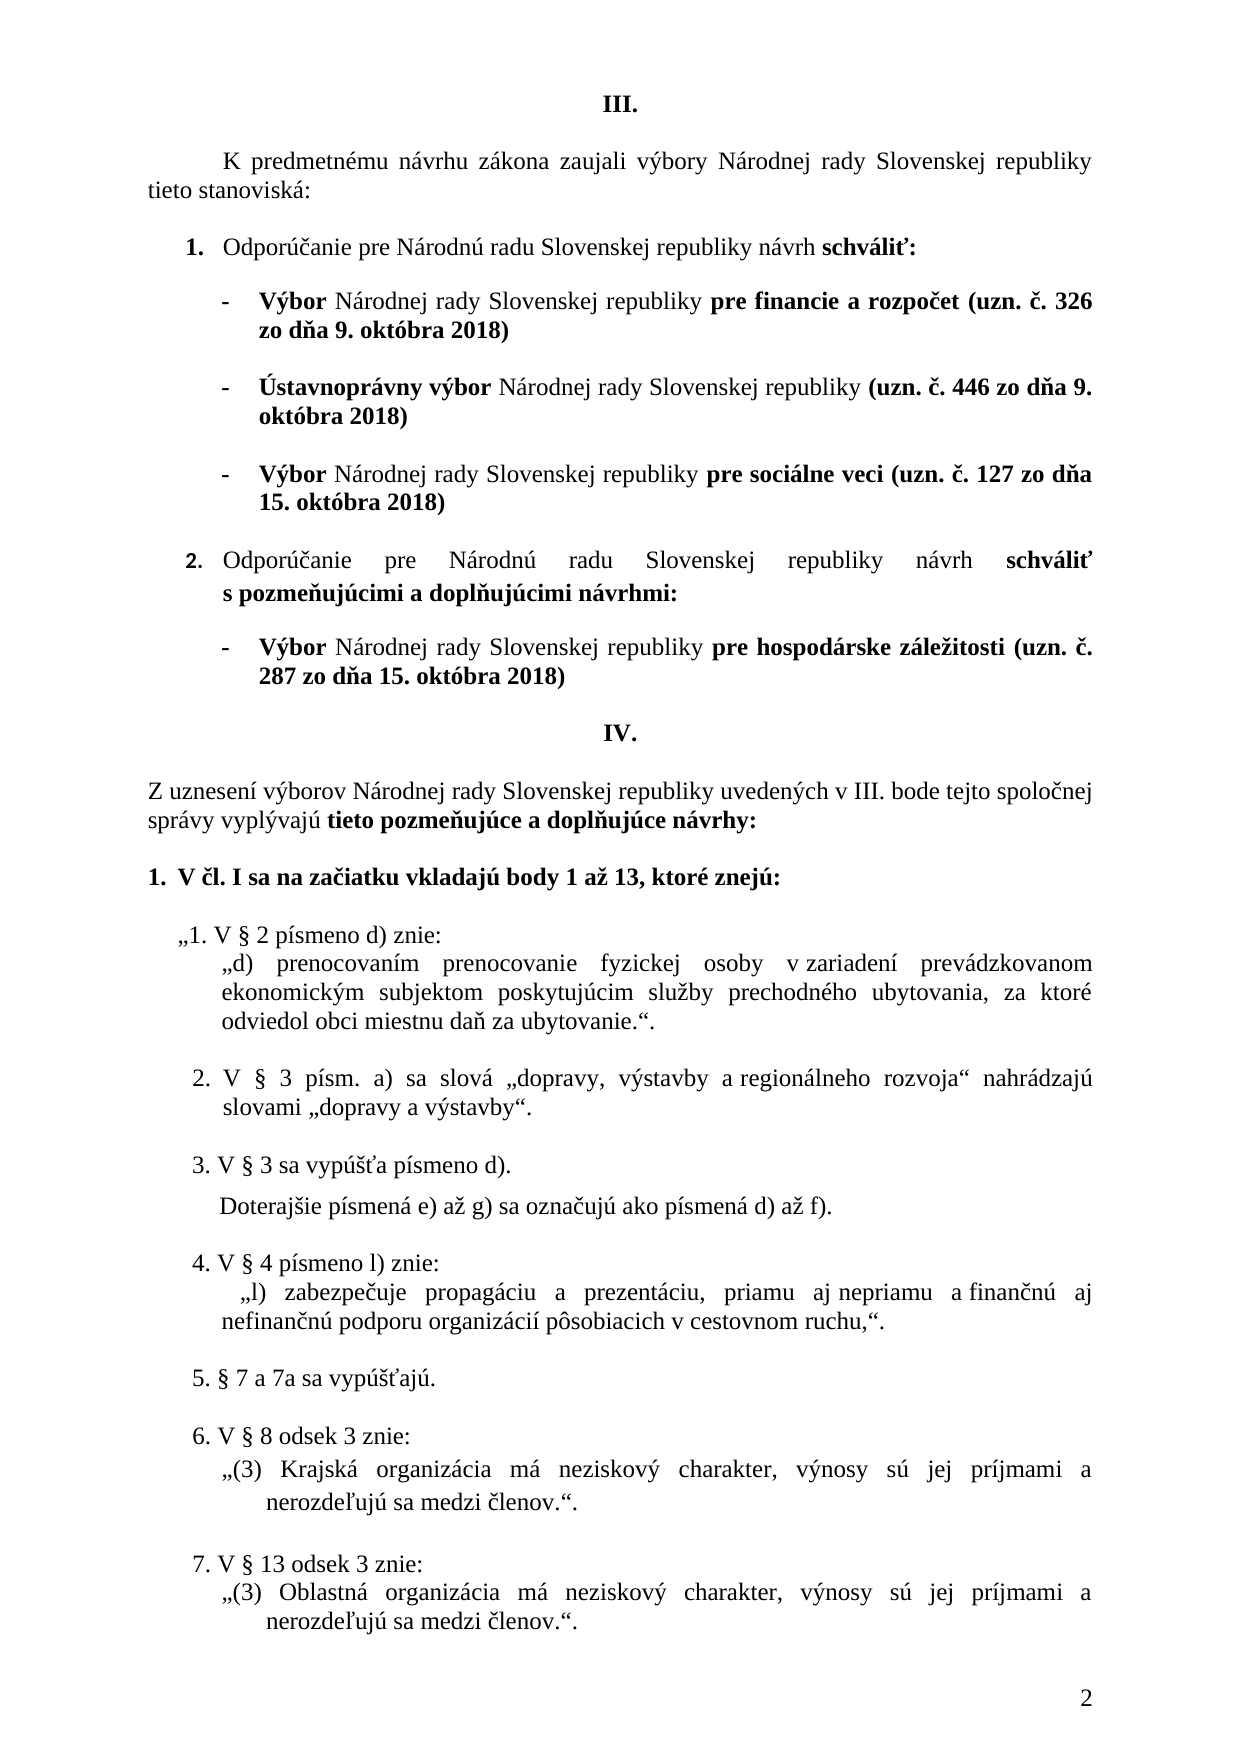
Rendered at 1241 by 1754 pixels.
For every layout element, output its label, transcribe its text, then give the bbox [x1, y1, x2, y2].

list „(3) Krajská organizácia má neziskový charakter, výnosy sú jej príjmami a nerozdeľujú sa medzi členov.“. [221, 1454, 1093, 1516]
list 7. V § 13 odsek 3 znie: [192, 1549, 1093, 1577]
text IV. [148, 718, 1093, 747]
list V čl. I sa na začiatku vkladajú body 1 až 13, ktoré znejú: [148, 862, 1093, 891]
list Výbor Národnej rady Slovenskej republiky pre financie a rozpočet (uzn. č. 326 zo dňa 9. októbra 2018) [221, 286, 1093, 344]
text 4. V § 4 písmeno l) znie: [192, 1248, 1093, 1277]
text K predmetnému návrhu zákona zaujali výbory Národnej rady Slovenskej republiky tieto stanoviská: [148, 146, 1093, 204]
text 5. § 7 a 7a sa vypúšťajú. [192, 1363, 1093, 1392]
list V § 3 písm. a) sa slová „dopravy, výstavby a regionálneho rozvoja“ nahrádzajú slovami „dopravy a výstavby“. [192, 1063, 1093, 1121]
text Z uznesení výborov Národnej rady Slovenskej republiky uvedených v III. bode tejto spoločnej správy vyplývajú tieto pozmeňujúce a doplňujúce návrhy: [148, 776, 1093, 833]
list „(3) Oblastná organizácia má neziskový charakter, výnosy sú jej príjmami a nerozdeľujú sa medzi členov.“. [221, 1577, 1093, 1635]
text „l) zabezpečuje propagáciu a prezentáciu, priamu aj nepriamu a finančnú aj nefinančnú podporu organizácií pôsobiacich v cestovnom ruchu,“. [221, 1277, 1093, 1335]
list Ústavnoprávny výbor Národnej rady Slovenskej republiky (uzn. č. 446 zo dňa 9. októbra 2018) [221, 372, 1093, 430]
list Výbor Národnej rady Slovenskej republiky pre hospodárske záležitosti (uzn. č. 287 zo dňa 15. októbra 2018) [221, 632, 1093, 690]
list Výbor Národnej rady Slovenskej republiky pre sociálne veci (uzn. č. 127 zo dňa 15. októbra 2018) [221, 459, 1093, 516]
text Doterajšie písmená e) až g) sa označujú ako písmená d) až f). [207, 1191, 1093, 1220]
text „1. V § 2 písmeno d) znie: [162, 920, 1093, 948]
list Odporúčanie pre Národnú radu Slovenskej republiky návrh schváliť s pozmeňujúcimi a doplňujúcimi návrhmi: [185, 545, 1093, 607]
text 3. V § 3 sa vypúšťa písmeno d). [192, 1150, 1093, 1178]
list Odporúčanie pre Národnú radu Slovenskej republiky návrh schváliť: [185, 232, 1093, 261]
list „d) prenocovaním prenocovanie fyzickej osoby v zariadení prevádzkovanom ekonomickým subjektom poskytujúcim služby prechodného ubytovania, za ktoré odviedol obci miestnu daň za ubytovanie.“. [221, 948, 1093, 1035]
text III. [148, 89, 1093, 117]
list 6. V § 8 odsek 3 znie: [192, 1421, 1093, 1450]
